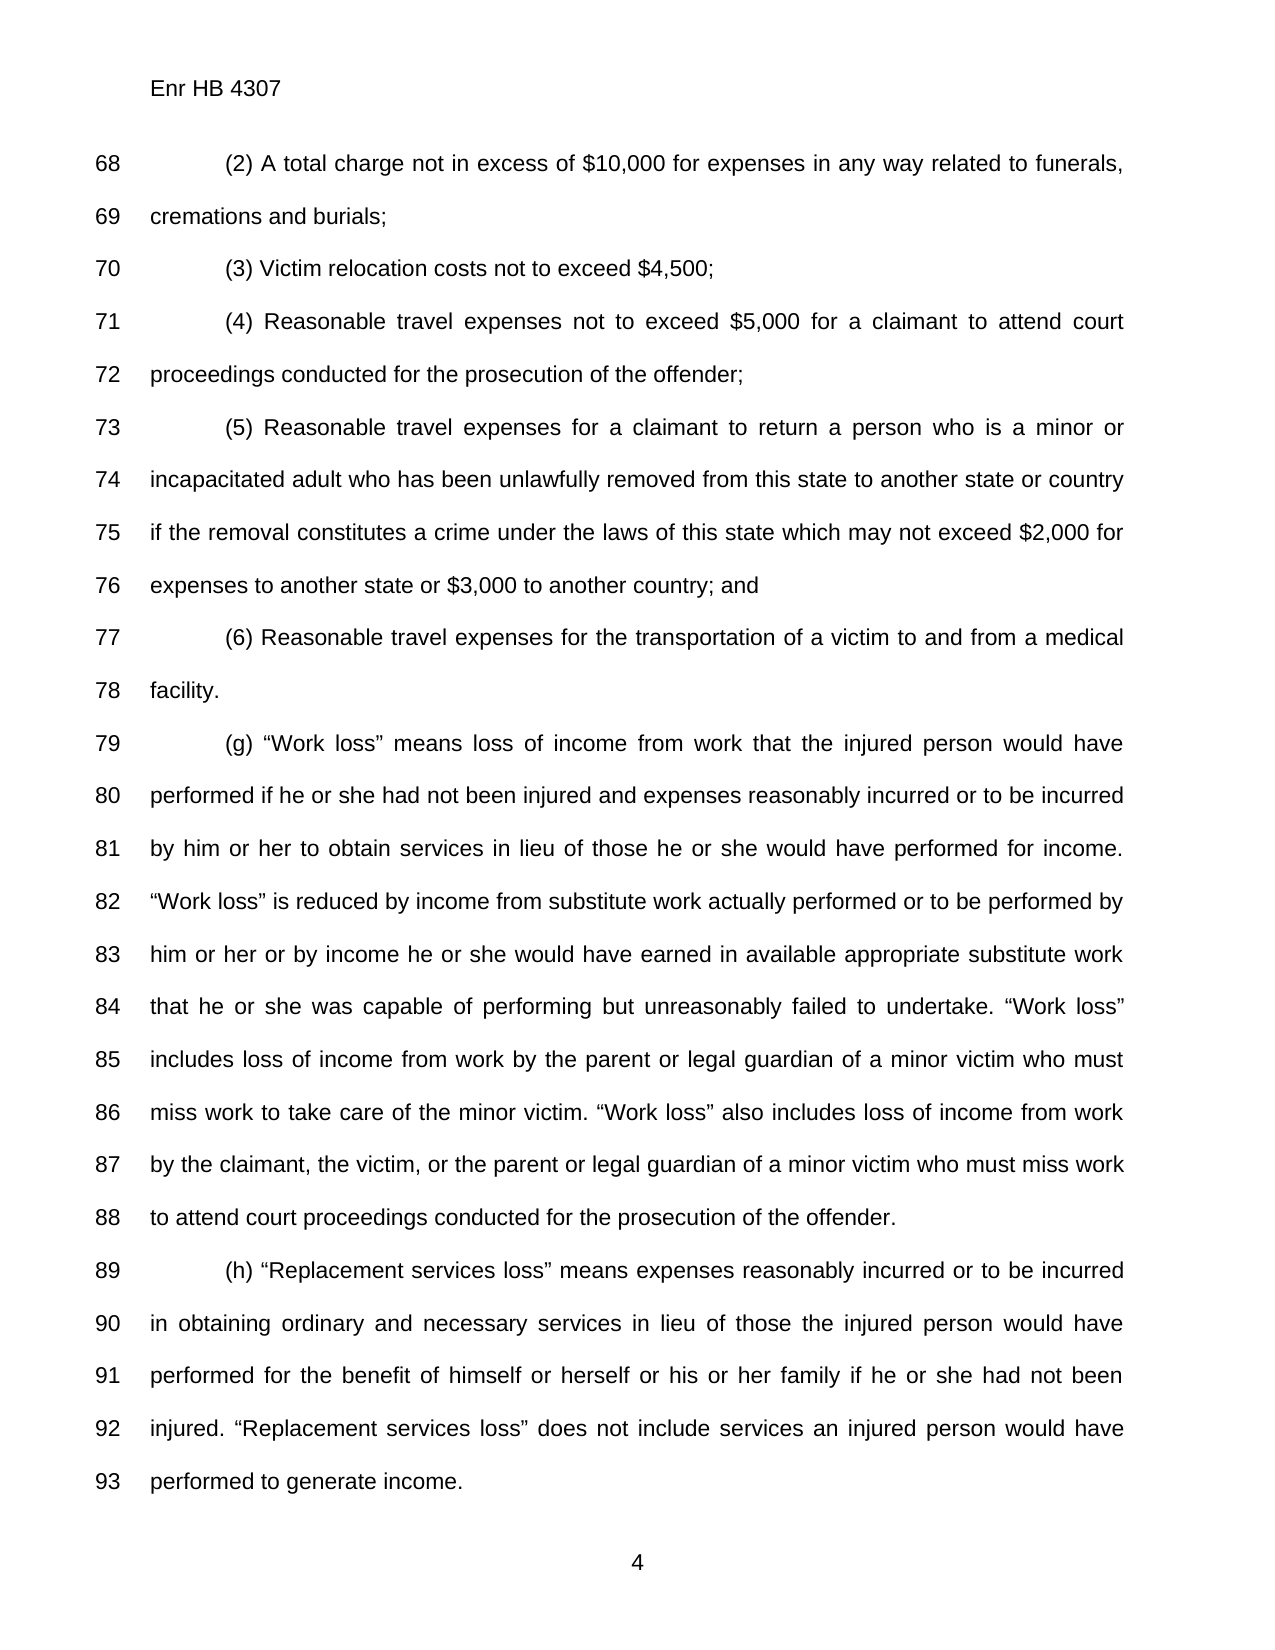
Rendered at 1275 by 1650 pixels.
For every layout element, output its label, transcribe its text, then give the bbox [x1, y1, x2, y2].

text (6) Reasonable travel expenses for the transportation of a victim to and from a medical facility. [150, 624, 1125, 703]
text (5) Reasonable travel expenses for a claimant to return a person who is a minor or incapacitated adult who has been unlawfully removed from this state to another state or country if the removal constitutes a crime under the laws of this state which may not exceed $2,000 for expenses to another state or $3,000 to another country; and [150, 413, 1125, 598]
text (h) “Replacement services loss” means expenses reasonably incurred or to be incurred in obtaining ordinary and necessary services in lieu of those the injured person would have performed for the benefit of himself or herself or his or her family if he or she had not been injured. “Replacement services loss” does not include services an injured person would have performed to generate income. [150, 1257, 1125, 1494]
text (4) Reasonable travel expenses not to exceed $5,000 for a claimant to attend court proceedings conducted for the prosecution of the offender; [150, 308, 1125, 387]
text (g) “Work loss” means loss of income from work that the injured person would have performed if he or she had not been injured and expenses reasonably incurred or to be incurred by him or her to obtain services in lieu of those he or she would have performed for income. “Work loss” is reduced by income from substitute work actually performed or to be performed by him or her or by income he or she would have earned in available appropriate substitute work that he or she was capable of performing but unreasonably failed to undertake. “Work loss” includes loss of income from work by the parent or legal guardian of a minor victim who must miss work to take care of the minor victim. “Work loss” also includes loss of income from work by the claimant, the victim, or the parent or legal guardian of a minor victim who must miss work to attend court proceedings conducted for the prosecution of the offender. [150, 730, 1125, 1231]
text (2) A total charge not in excess of $10,000 for expenses in any way related to funerals, cremations and burials; [150, 150, 1125, 229]
text (3) Victim relocation costs not to exceed $4,500; [150, 255, 1125, 282]
